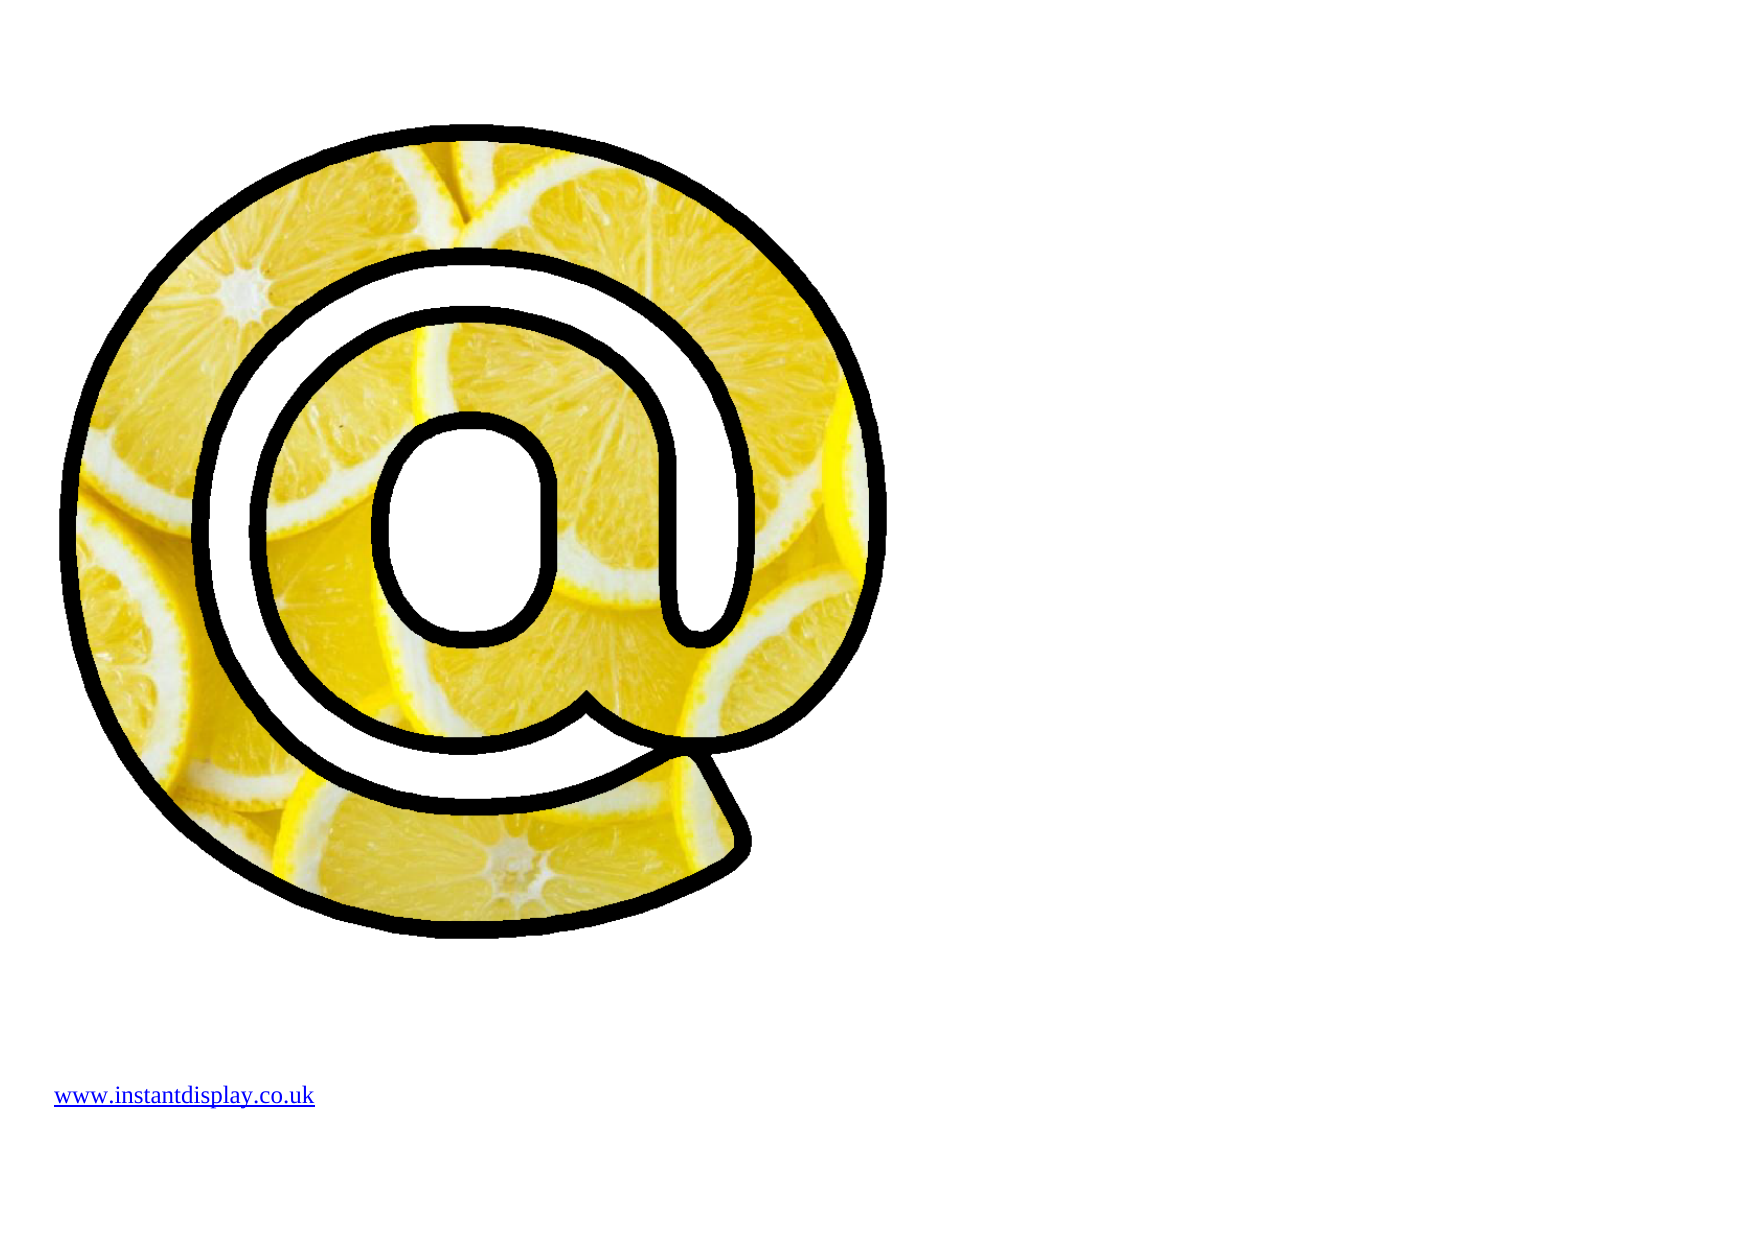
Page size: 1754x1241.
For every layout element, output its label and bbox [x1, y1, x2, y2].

picture [53, 118, 892, 944]
